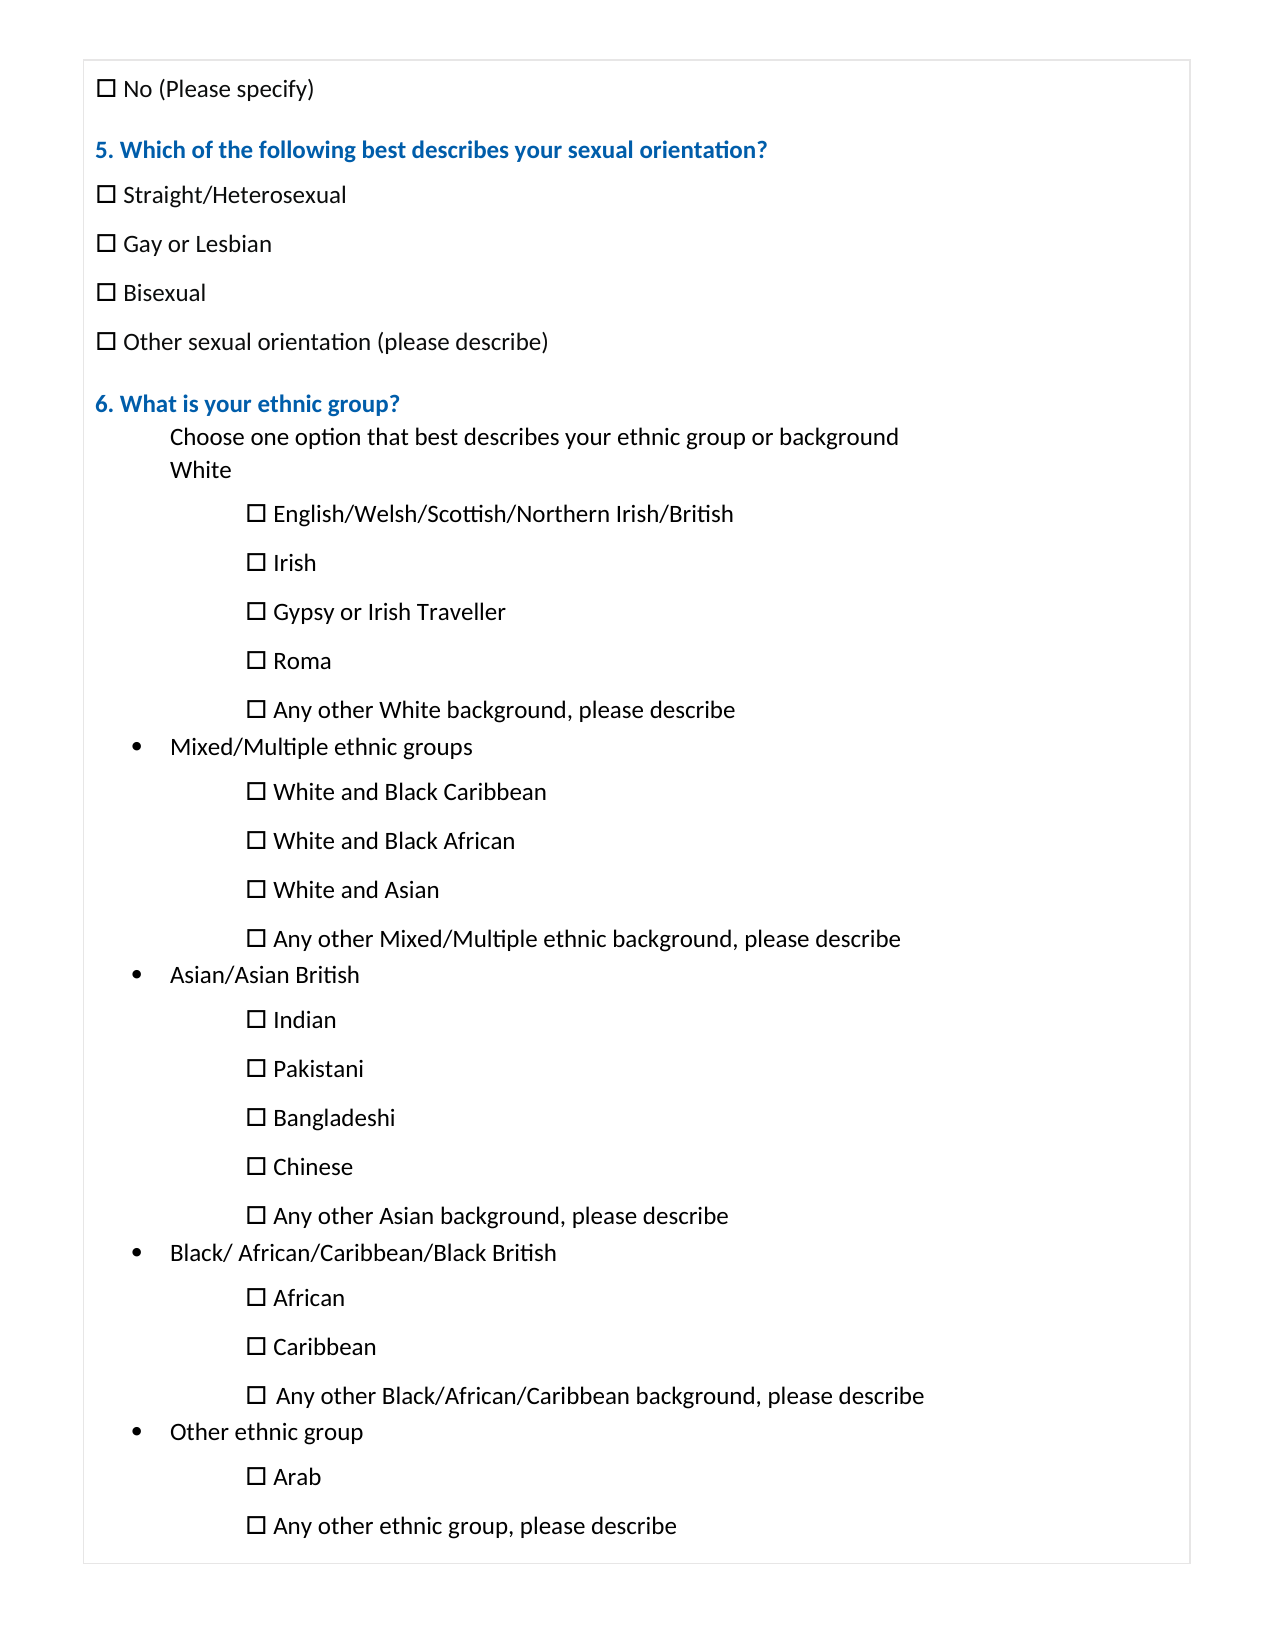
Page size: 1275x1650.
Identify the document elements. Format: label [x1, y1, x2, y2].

table_cell [84, 61, 1189, 1562]
